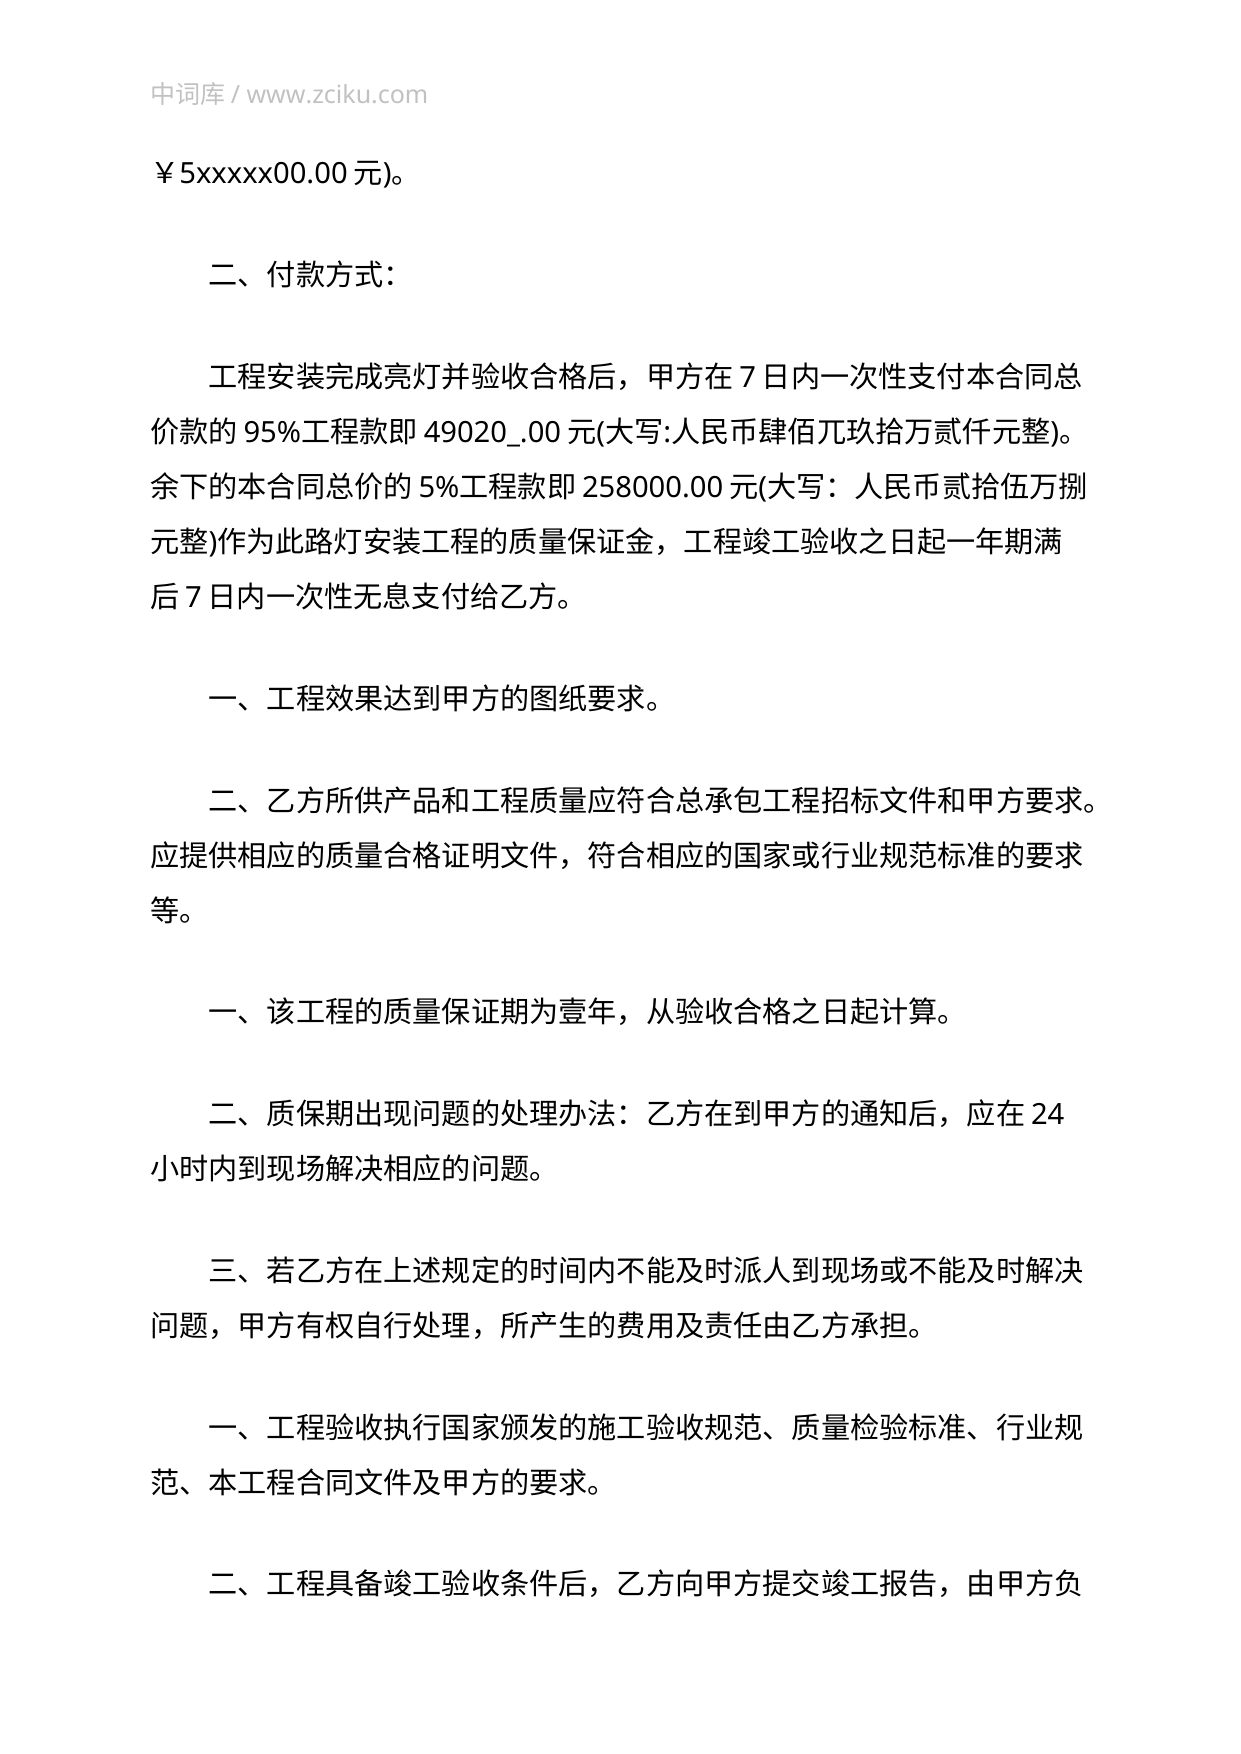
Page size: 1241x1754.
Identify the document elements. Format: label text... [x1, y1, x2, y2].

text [150, 150, 1090, 192]
text 一、该工程的质量保证期为壹年，从验收合格之日起计算。 [150, 989, 1090, 1031]
text 一、工程验收执行国家颁发的施工验收规范、质量检验标准、行业规范、本工程合同文件及甲方的要求。 [150, 1404, 1090, 1501]
text 工程安装完成亮灯并验收合格后，甲方在7日内一次性支付本合同总价款的95%工程款即49020_.00元(大写:人民币肆佰兀玖拾万贰仟元整)。余下的本合同总价的5%工程款即258000.00元(大写：人民币贰拾伍万捌元整)作为此路灯安装工程的质量保证金，工程竣工验收之日起一年期满后7日内一次性无息支付给乙方。 [150, 354, 1090, 616]
text 二、质保期出现问题的处理办法：乙方在到甲方的通知后，应在24小时内到现场解决相应的问题。 [150, 1091, 1090, 1188]
text 三、若乙方在上述规定的时间内不能及时派人到现场或不能及时解决问题，甲方有权自行处理，所产生的费用及责任由乙方承担。 [150, 1248, 1090, 1345]
text 二、乙方所供产品和工程质量应符合总承包工程招标文件和甲方要求。应提供相应的质量合格证明文件，符合相应的国家或行业规范标准的要求等。 [150, 777, 1090, 929]
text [150, 1561, 1090, 1603]
text 二、付款方式： [150, 252, 1090, 294]
text 一、工程效果达到甲方的图纸要求。 [150, 676, 1090, 718]
